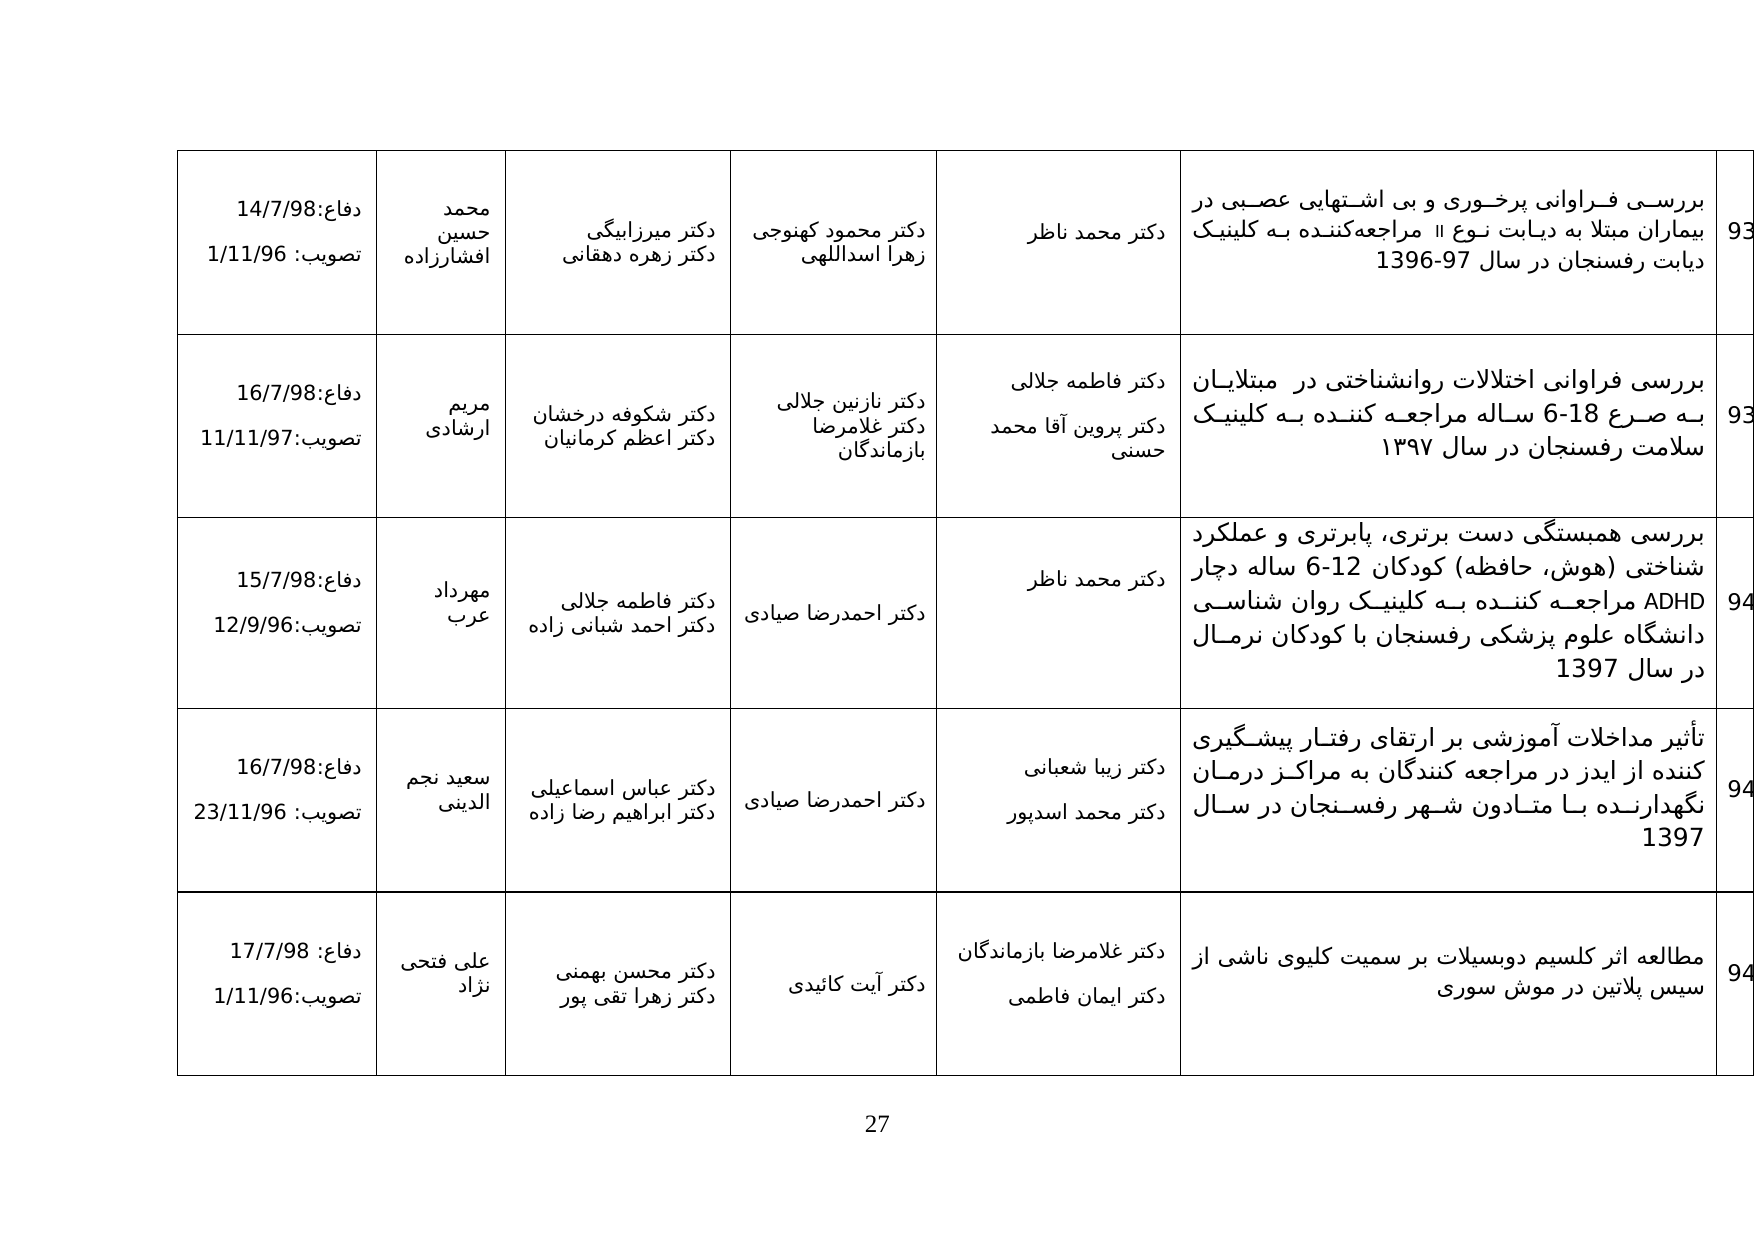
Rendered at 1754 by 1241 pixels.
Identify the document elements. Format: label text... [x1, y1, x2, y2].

table_cell مریم ارشادی [377, 335, 505, 517]
table_cell دکتر محمد ناظر [937, 518, 1180, 708]
table_cell دکتر محمد ناظر [937, 151, 1180, 334]
table_cell دکتر آیت کائیدی [731, 893, 936, 1075]
table_cell دفاع:14/7/98 تصویب: 1/11/96 [178, 151, 376, 334]
table_cell تأثیر مداخلات آموزشی بر ارتقای رفتار پیشگیری کننده از ایدز در مراجعه کنندگان به مراکز درمان نگهدارنده با متادون شهر رفسنجان در سال 1397 [1181, 709, 1716, 891]
table_cell دکتر زیبا شعبانی دکتر محمد اسدپور [937, 709, 1180, 891]
table_cell بررسی فراوانی پرخوری و بی اشتهایی عصبی در بیماران مبتلا به دیابت نوع II مراجعه‌کننده به کلینیک دیابت رفسنجان در سال 97-1396 [1181, 151, 1716, 334]
table_cell دفاع:16/7/98 تصویب:11/11/97 [178, 335, 376, 517]
table_cell بررسی فراوانی اختلالات روانشناختی در مبتلایان به صرع 18-6 ساله مراجعه کننده به کلینیک سلامت رفسنجان در سال ۱۳۹۷ [1181, 335, 1716, 517]
table_cell دکتر محسن بهمنی دکتر زهرا تقی پور [506, 893, 730, 1075]
table_cell دکتر فاطمه جلالی دکتر احمد شبانی زاده [506, 518, 730, 708]
table_cell 940 [1717, 518, 1753, 708]
table_cell دکتر فاطمه جلالی دکتر پروین آقا محمد حسنی [937, 335, 1180, 517]
table_cell 942 [1717, 893, 1753, 1075]
table_cell محمد حسین افشارزاده [377, 151, 505, 334]
table_cell مطالعه اثر کلسیم دوبسیلات بر سمیت کلیوی ناشی از سیس پلاتین در موش سوری [1181, 893, 1716, 1075]
table_cell دکتر عباس اسماعیلی دکتر ابراهیم رضا زاده [506, 709, 730, 891]
table_cell 941 [1717, 709, 1753, 891]
table_cell 938 [1717, 151, 1753, 334]
table_cell سعید نجم الدینی [377, 709, 505, 891]
table_cell دکتر شکوفه درخشان دکتر اعظم کرمانیان [506, 335, 730, 517]
table_cell دکتر میرزابیگی دکتر زهره دهقانی [506, 151, 730, 334]
table_cell 939 [1717, 335, 1753, 517]
table_cell دکتر نازنین جلالی دکتر غلامرضا بازماندگان [731, 335, 936, 517]
table_cell دکتر محمود کهنوجی زهرا اسداللهی [731, 151, 936, 334]
table_cell دکتر احمدرضا صیادی [731, 709, 936, 891]
table_cell مهرداد عرب [377, 518, 505, 708]
table_cell دفاع:16/7/98 تصویب: 23/11/96 [178, 709, 376, 891]
table_cell دفاع: 17/7/98 تصویب:1/11/96 [178, 893, 376, 1075]
table_cell دفاع:15/7/98 تصویب:12/9/96 [178, 518, 376, 708]
table_cell علی فتحی نژاد [377, 893, 505, 1075]
table_cell بررسی همبستگی دست برتری، پابرتری و عملکرد شناختی (هوش، حافظه) کودکان 12-6 ساله دچار ADHD مراجعه کننده به کلینیک روان شناسی دانشگاه علوم پزشکی رفسنجان با کودکان نرمال در سال 1397 [1181, 518, 1716, 708]
table_cell دکتر غلامرضا بازماندگان دکتر ایمان فاطمی [937, 893, 1180, 1075]
table_cell دکتر احمدرضا صیادی [731, 518, 936, 708]
